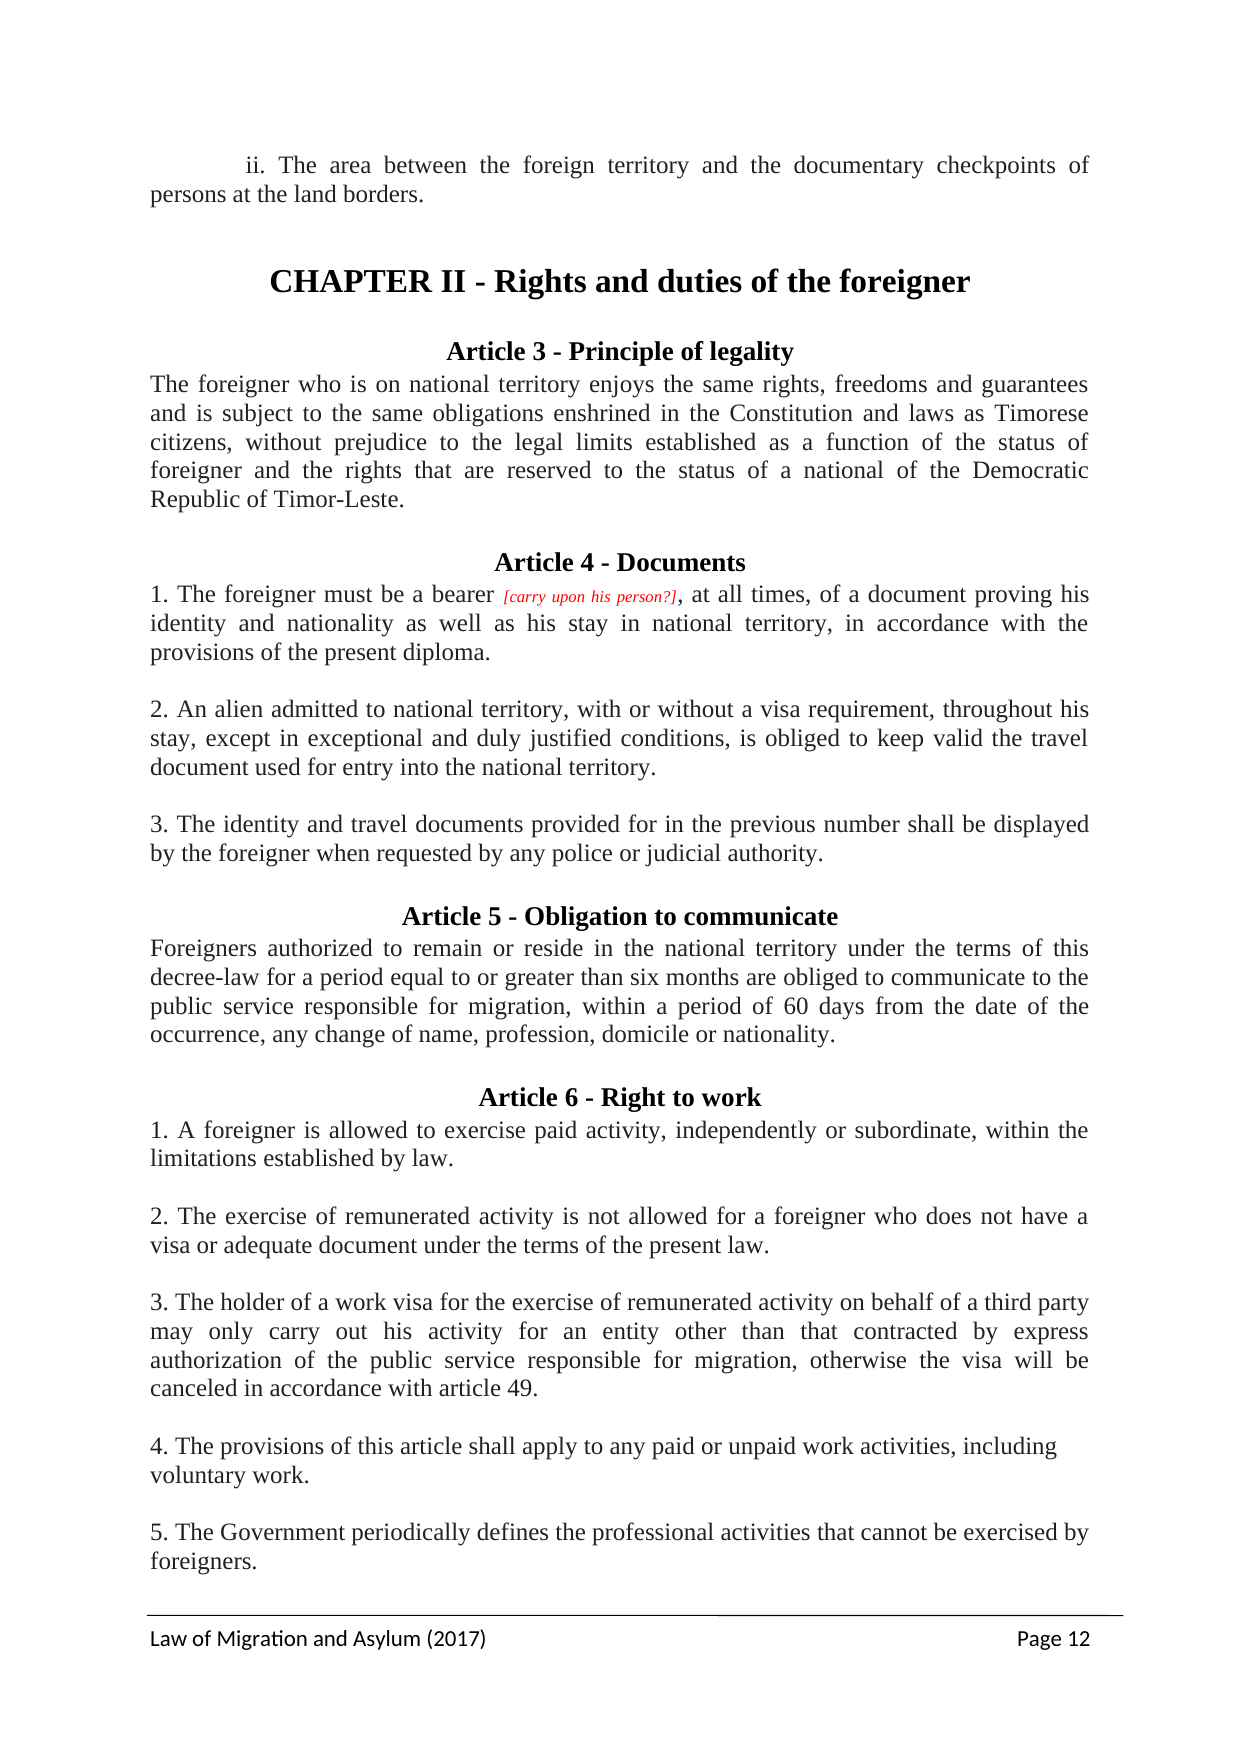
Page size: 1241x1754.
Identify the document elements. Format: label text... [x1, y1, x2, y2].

text 3. The holder of a work visa for the exercise of remunerated activity on behalf of a third party may only carry out his activity for an entity other than that contracted by express authorization of the public service responsible for migration, otherwise the visa will be canceled in accordance with article 49. [150, 1287, 1090, 1402]
subtitle Article 3 - Principle of legality [150, 336, 1090, 367]
text 3. The identity and travel documents provided for in the previous number shall be displayed by the foreigner when requested by any police or judicial authority. [150, 809, 1090, 867]
text 1. The foreigner must be a bearer [carry upon his person?], at all times, of a document proving his identity and nationality as well as his stay in national territory, in accordance with the provisions of the present diploma. [150, 579, 1090, 666]
text ii. The area between the foreign territory and the documentary checkpoints of persons at the land borders. [150, 150, 1090, 207]
text 4. The provisions of this article shall apply to any paid or unpaid work activities, including voluntary work. [150, 1431, 1090, 1488]
text Foreigners authorized to remain or reside in the national territory under the terms of this decree-law for a period equal to or greater than six months are obliged to communicate to the public service responsible for migration, within a period of 60 days from the date of the occurrence, any change of name, profession, domicile or nationality. [150, 933, 1090, 1048]
text 1. A foreigner is allowed to exercise paid activity, independently or subordinate, within the limitations established by law. [150, 1115, 1090, 1172]
subtitle Article 5 - Obligation to communicate [150, 900, 1090, 931]
text 5. The Government periodically defines the professional activities that cannot be exercised by foreigners. [150, 1517, 1090, 1575]
text The foreigner who is on national territory enjoys the same rights, freedoms and guarantees and is subject to the same obligations enshrined in the Constitution and laws as Timorese citizens, without prejudice to the legal limits established as a function of the status of foreigner and the rights that are reserved to the status of a national of the Democratic Republic of Timor-Leste. [150, 369, 1090, 513]
text 2. The exercise of remunerated activity is not allowed for a foreigner who does not have a visa or adequate document under the terms of the present law. [150, 1201, 1090, 1258]
subtitle Article 4 - Documents [150, 546, 1090, 577]
subtitle CHAPTER II - Rights and duties of the foreigner [150, 261, 1090, 299]
subtitle Article 6 - Right to work [150, 1081, 1090, 1112]
text 2. An alien admitted to national territory, with or without a visa requirement, throughout his stay, except in exceptional and duly justified conditions, is obliged to keep valid the travel document used for entry into the national territory. [150, 694, 1090, 781]
